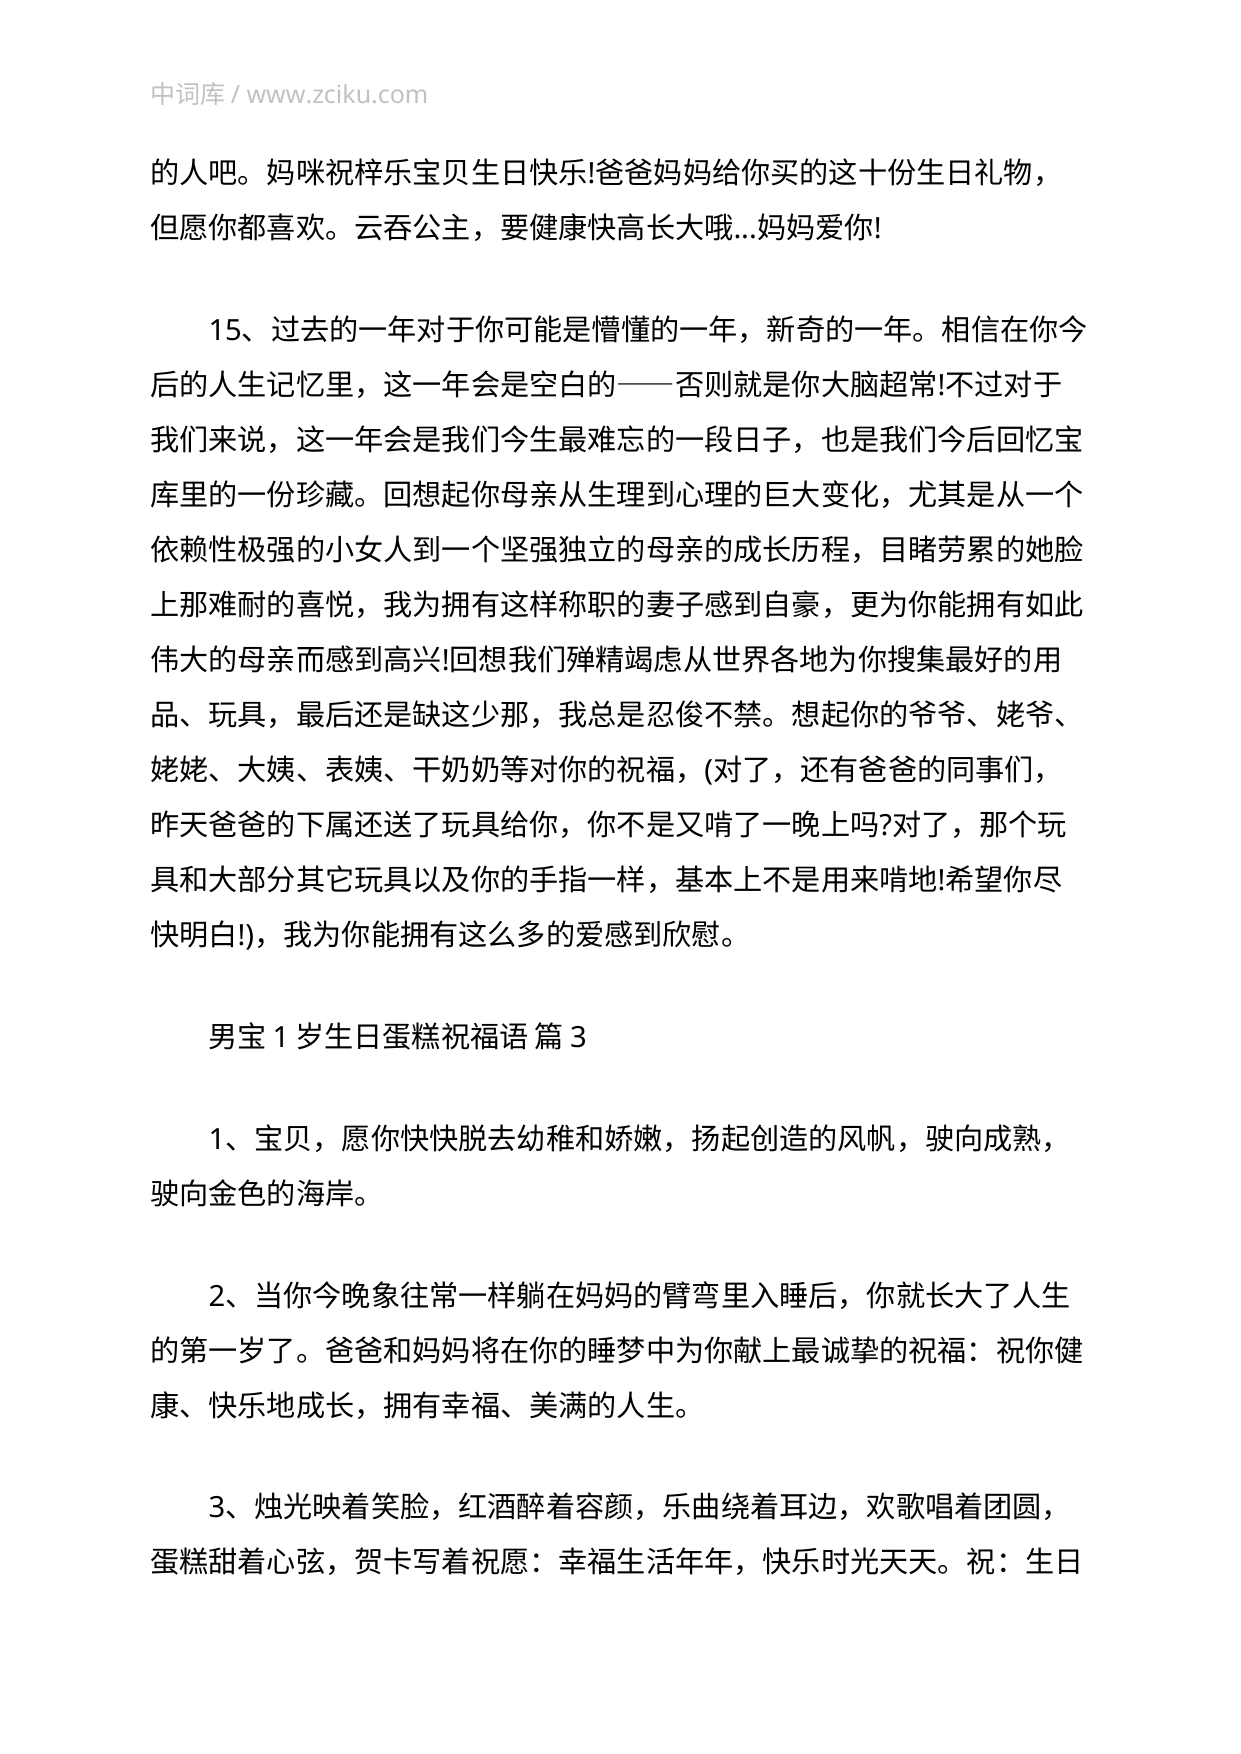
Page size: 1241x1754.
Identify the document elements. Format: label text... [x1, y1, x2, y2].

text 男宝1岁生日蛋糕祝福语 篇3 [150, 1013, 1090, 1056]
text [150, 150, 1090, 247]
text 1、宝贝，愿你快快脱去幼稚和娇嫩，扬起创造的风帆，驶向成熟，驶向金色的海岸。 [150, 1115, 1090, 1213]
text 15、过去的一年对于你可能是懵懂的一年，新奇的一年。相信在你今后的人生记忆里，这一年会是空白的——否则就是你大脑超常!不过对于我们来说，这一年会是我们今生最难忘的一段日子，也是我们今后回忆宝库里的一份珍藏。回想起你母亲从生理到心理的巨大变化，尤其是从一个依赖性极强的小女人到一个坚强独立的母亲的成长历程，目睹劳累的她脸上那难耐的喜悦，我为拥有这样称职的妻子感到自豪，更为你能拥有如此伟大的母亲而感到高兴!回想我们殚精竭虑从世界各地为你搜集最好的用品、玩具，最后还是缺这少那，我总是忍俊不禁。想起你的爷爷、姥爷、姥姥、大姨、表姨、干奶奶等对你的祝福，(对了，还有爸爸的同事们，昨天爸爸的下属还送了玩具给你，你不是又啃了一晚上吗?对了，那个玩具和大部分其它玩具以及你的手指一样，基本上不是用来啃地!希望你尽快明白!)，我为你能拥有这么多的爱感到欣慰。 [150, 307, 1090, 954]
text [150, 1484, 1090, 1581]
text 2、当你今晚象往常一样躺在妈妈的臂弯里入睡后，你就长大了人生的第一岁了。爸爸和妈妈将在你的睡梦中为你献上最诚挚的祝福：祝你健康、快乐地成长，拥有幸福、美满的人生。 [150, 1272, 1090, 1424]
